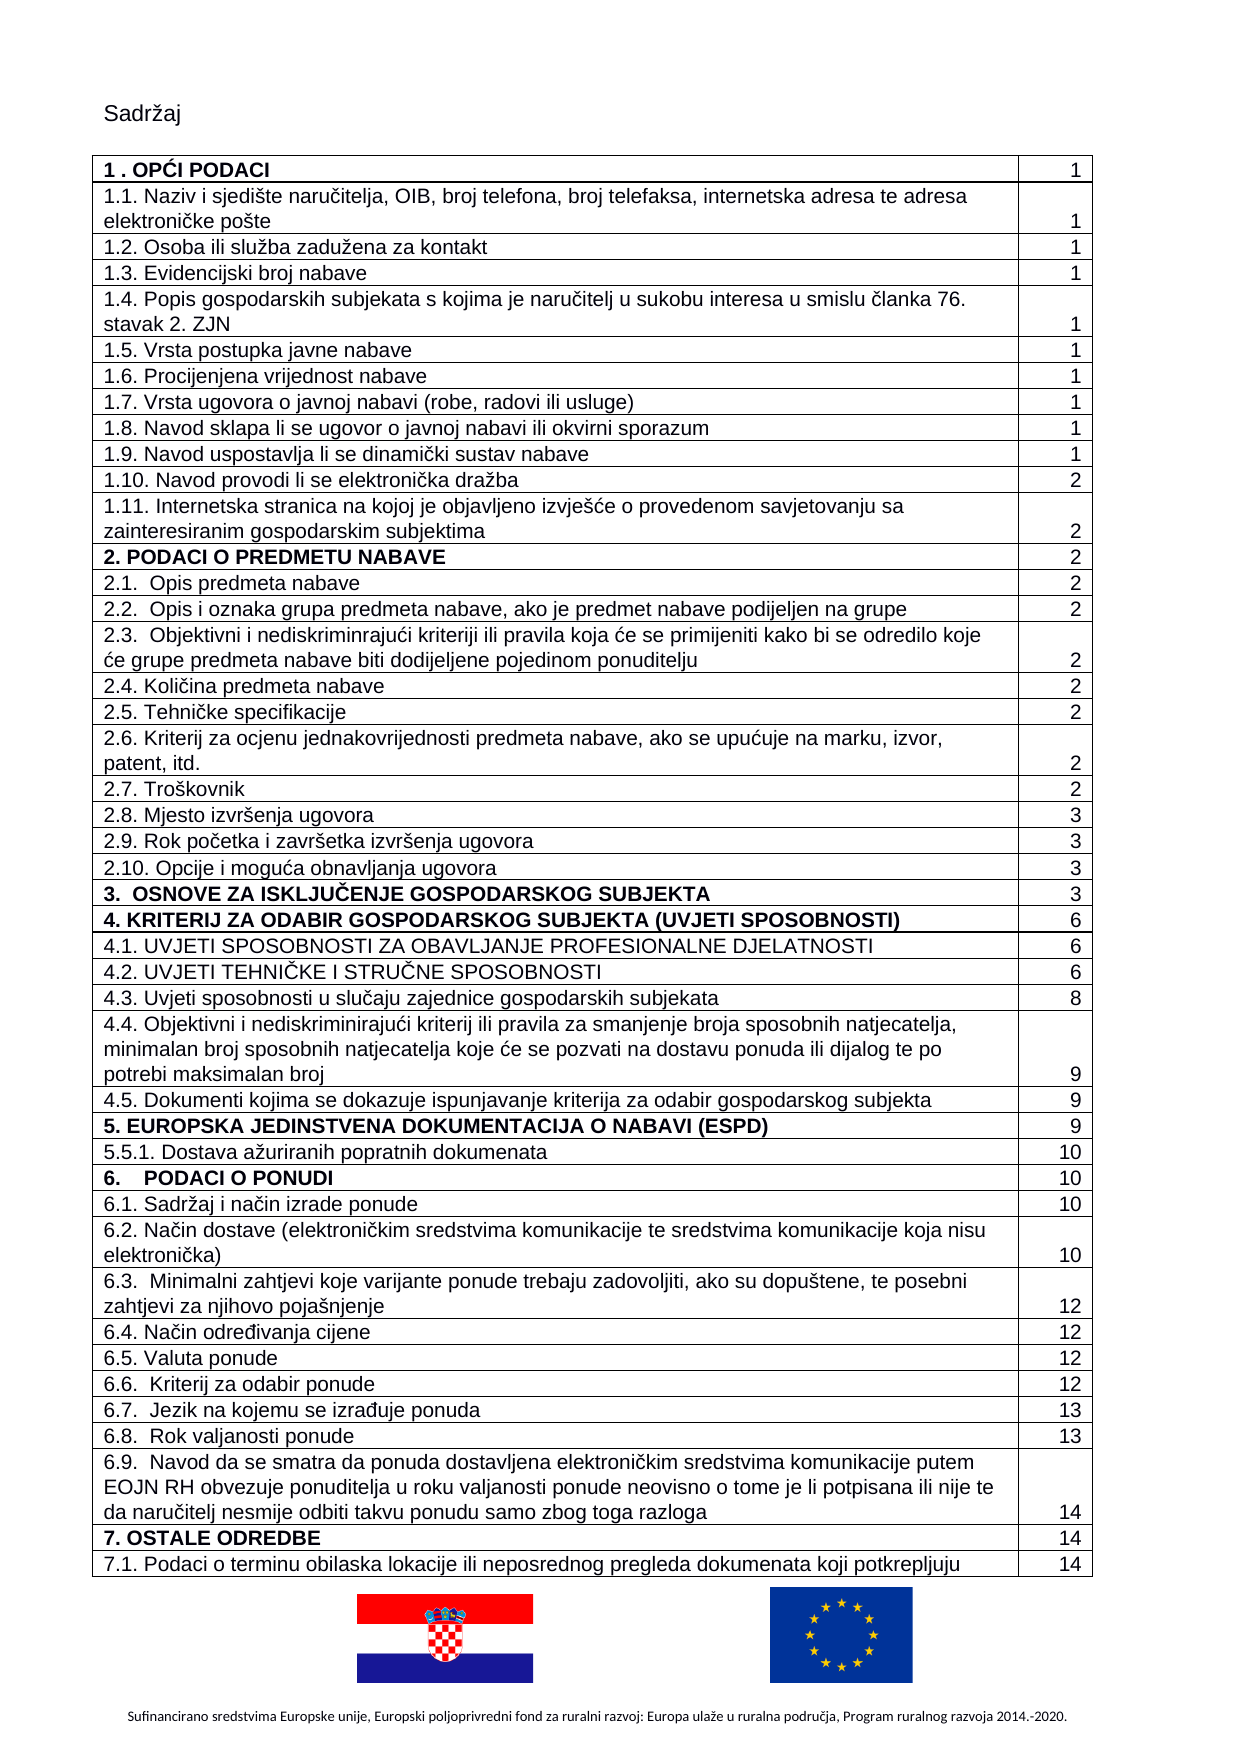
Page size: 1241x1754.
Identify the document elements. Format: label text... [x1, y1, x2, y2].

table_cell 2 [1019, 622, 1092, 672]
table_cell 9 [1019, 1087, 1092, 1112]
table_cell 4.1. UVJETI SPOSOBNOSTI ZA OBAVLJANJE PROFESIONALNE DJELATNOSTI [93, 933, 1018, 957]
table_cell 8 [1019, 985, 1092, 1009]
table_cell 1.9. Navod uspostavlja li se dinamički sustav nabave [93, 441, 1018, 466]
table_cell 14 [1019, 1525, 1092, 1550]
table_cell 1 [1019, 337, 1092, 362]
table_cell 6.4. Način određivanja cijene [93, 1319, 1018, 1344]
table_cell 2 [1019, 725, 1092, 775]
table_cell 4.2. UVJETI TEHNIČKE I STRUČNE SPOSOBNOSTI [93, 959, 1018, 983]
table_cell 13 [1019, 1397, 1092, 1422]
table_cell 14 [1019, 1551, 1092, 1576]
table_cell 1.10. Navod provodi li se elektronička dražba [93, 467, 1018, 492]
table_cell 6 [1019, 933, 1092, 957]
table_cell 10 [1019, 1165, 1092, 1190]
table_cell 6 [1019, 906, 1092, 931]
table_cell 2.6. Kriterij za ocjenu jednakovrijednosti predmeta nabave, ako se upućuje na marku, izvor, patent, itd. [93, 725, 1018, 775]
table_cell 1.1. Naziv i sjedište naručitelja, OIB, broj telefona, broj telefaksa, internetska adresa te adresa elektroničke pošte [93, 183, 1018, 232]
table_cell 2.5. Tehničke specifikacije [93, 699, 1018, 724]
table_cell 1.7. Vrsta ugovora o javnoj nabavi (robe, radovi ili usluge) [93, 389, 1018, 414]
table_cell 3 [1019, 880, 1092, 905]
table_cell 4.4. Objektivni i nediskriminirajući kriterij ili pravila za smanjenje broja sposobnih natjecatelja, minimalan broj sposobnih natjecatelja koje će se pozvati na dostavu ponuda ili dijalog te po potrebi maksimalan broj [93, 1011, 1018, 1086]
table_cell 2.9. Rok početka i završetka izvršenja ugovora [93, 828, 1018, 853]
table_cell 6.7. Jezik na kojemu se izrađuje ponuda [93, 1397, 1018, 1422]
table_cell 2.3. Objektivni i nediskriminrajući kriteriji ili pravila koja će se primijeniti kako bi se odredilo koje će grupe predmeta nabave biti dodijeljene pojedinom ponuditelju [93, 622, 1018, 672]
table_cell 6.5. Valuta ponude [93, 1345, 1018, 1370]
table_cell 2.7. Troškovnik [93, 776, 1018, 801]
table_cell 2.4. Količina predmeta nabave [93, 673, 1018, 698]
table_cell 2 [1019, 673, 1092, 698]
table_cell 1 [1019, 286, 1092, 336]
table_cell 2.10. Opcije i moguća obnavljanja ugovora [93, 854, 1018, 879]
table_cell 2 [1019, 699, 1092, 724]
table_cell 2 [1019, 596, 1092, 621]
table_cell 6. PODACI O PONUDI [93, 1165, 1018, 1190]
table_cell 12 [1019, 1268, 1092, 1318]
table_cell 1.4. Popis gospodarskih subjekata s kojima je naručitelj u sukobu interesa u smislu članka 76. stavak 2. ZJN [93, 286, 1018, 336]
table_cell 2 [1019, 570, 1092, 595]
table_cell 1 [1019, 441, 1092, 466]
table_cell 7.1. Podaci o terminu obilaska lokacije ili neposrednog pregleda dokumenata koji potkrepljuju dokumentaciju o nabavi [93, 1551, 1018, 1576]
table_cell 10 [1019, 1139, 1092, 1164]
table_header 1 [1019, 156, 1092, 181]
table_cell 1 [1019, 363, 1092, 388]
table_cell 13 [1019, 1423, 1092, 1448]
table_cell 2 [1019, 467, 1092, 492]
table_cell 6 [1019, 959, 1092, 983]
table_cell 2 [1019, 776, 1092, 801]
table_cell 2.1. Opis predmeta nabave [93, 570, 1018, 595]
table_cell 14 [1019, 1449, 1092, 1524]
table_cell 3 [1019, 854, 1092, 879]
table_cell 4. KRITERIJ ZA ODABIR GOSPODARSKOG SUBJEKTA (UVJETI SPOSOBNOSTI) [93, 906, 1018, 931]
table_cell 1.11. Internetska stranica na kojoj je objavljeno izvješće o provedenom savjetovanju sa zainteresiranim gospodarskim subjektima [93, 493, 1018, 543]
table_cell 4.3. Uvjeti sposobnosti u slučaju zajednice gospodarskih subjekata [93, 985, 1018, 1009]
table_cell 1.8. Navod sklapa li se ugovor o javnoj nabavi ili okvirni sporazum [93, 415, 1018, 440]
table_cell 2.8. Mjesto izvršenja ugovora [93, 802, 1018, 827]
table_cell 5. EUROPSKA JEDINSTVENA DOKUMENTACIJA O NABAVI (ESPD) [93, 1113, 1018, 1138]
table_cell 2.2. Opis i oznaka grupa predmeta nabave, ako je predmet nabave podijeljen na grupe [93, 596, 1018, 621]
table_cell 2 [1019, 544, 1092, 569]
table_cell 10 [1019, 1191, 1092, 1216]
table_cell 1.3. Evidencijski broj nabave [93, 260, 1018, 284]
picture [770, 1587, 913, 1683]
table_cell 6.9. Navod da se smatra da ponuda dostavljena elektroničkim sredstvima komunikacije putem EOJN RH obvezuje ponuditelja u roku valjanosti ponude neovisno o tome je li potpisana ili nije te da naručitelj nesmije odbiti takvu ponudu samo zbog toga razloga [93, 1449, 1018, 1524]
table_cell 1.2. Osoba ili služba zadužena za kontakt [93, 234, 1018, 258]
table_cell 3 [1019, 828, 1092, 853]
table_header 1 . OPĆI PODACI [93, 156, 1018, 181]
table_cell 6.3. Minimalni zahtjevi koje varijante ponude trebaju zadovoljiti, ako su dopuštene, te posebni zahtjevi za njihovo pojašnjenje [93, 1268, 1018, 1318]
table_cell 3 [1019, 802, 1092, 827]
table_cell 1 [1019, 260, 1092, 284]
table_cell 12 [1019, 1371, 1092, 1396]
table_cell 2. PODACI O PREDMETU NABAVE [93, 544, 1018, 569]
table_cell 1 [1019, 183, 1092, 232]
table_cell 6.2. Način dostave (elektroničkim sredstvima komunikacije te sredstvima komunikacije koja nisu elektronička) [93, 1217, 1018, 1267]
table_cell 1 [1019, 415, 1092, 440]
table_cell 2 [1019, 493, 1092, 543]
table_cell 12 [1019, 1319, 1092, 1344]
text Sadržaj [103, 100, 1092, 127]
picture [357, 1594, 534, 1683]
table_cell 7. OSTALE ODREDBE [93, 1525, 1018, 1550]
table_cell 1.6. Procijenjena vrijednost nabave [93, 363, 1018, 388]
table_cell 4.5. Dokumenti kojima se dokazuje ispunjavanje kriterija za odabir gospodarskog subjekta [93, 1087, 1018, 1112]
table_cell 6.6. Kriterij za odabir ponude [93, 1371, 1018, 1396]
table_cell 1.5. Vrsta postupka javne nabave [93, 337, 1018, 362]
table_cell 10 [1019, 1217, 1092, 1267]
table_cell 1 [1019, 234, 1092, 258]
table_cell 6.1. Sadržaj i način izrade ponude [93, 1191, 1018, 1216]
table_cell 9 [1019, 1113, 1092, 1138]
table_cell 12 [1019, 1345, 1092, 1370]
table_cell 6.8. Rok valjanosti ponude [93, 1423, 1018, 1448]
table_cell 1 [1019, 389, 1092, 414]
table_cell 5.5.1. Dostava ažuriranih popratnih dokumenata [93, 1139, 1018, 1164]
table_cell 3. OSNOVE ZA ISKLJUČENJE GOSPODARSKOG SUBJEKTA [93, 880, 1018, 905]
table_cell 9 [1019, 1011, 1092, 1086]
